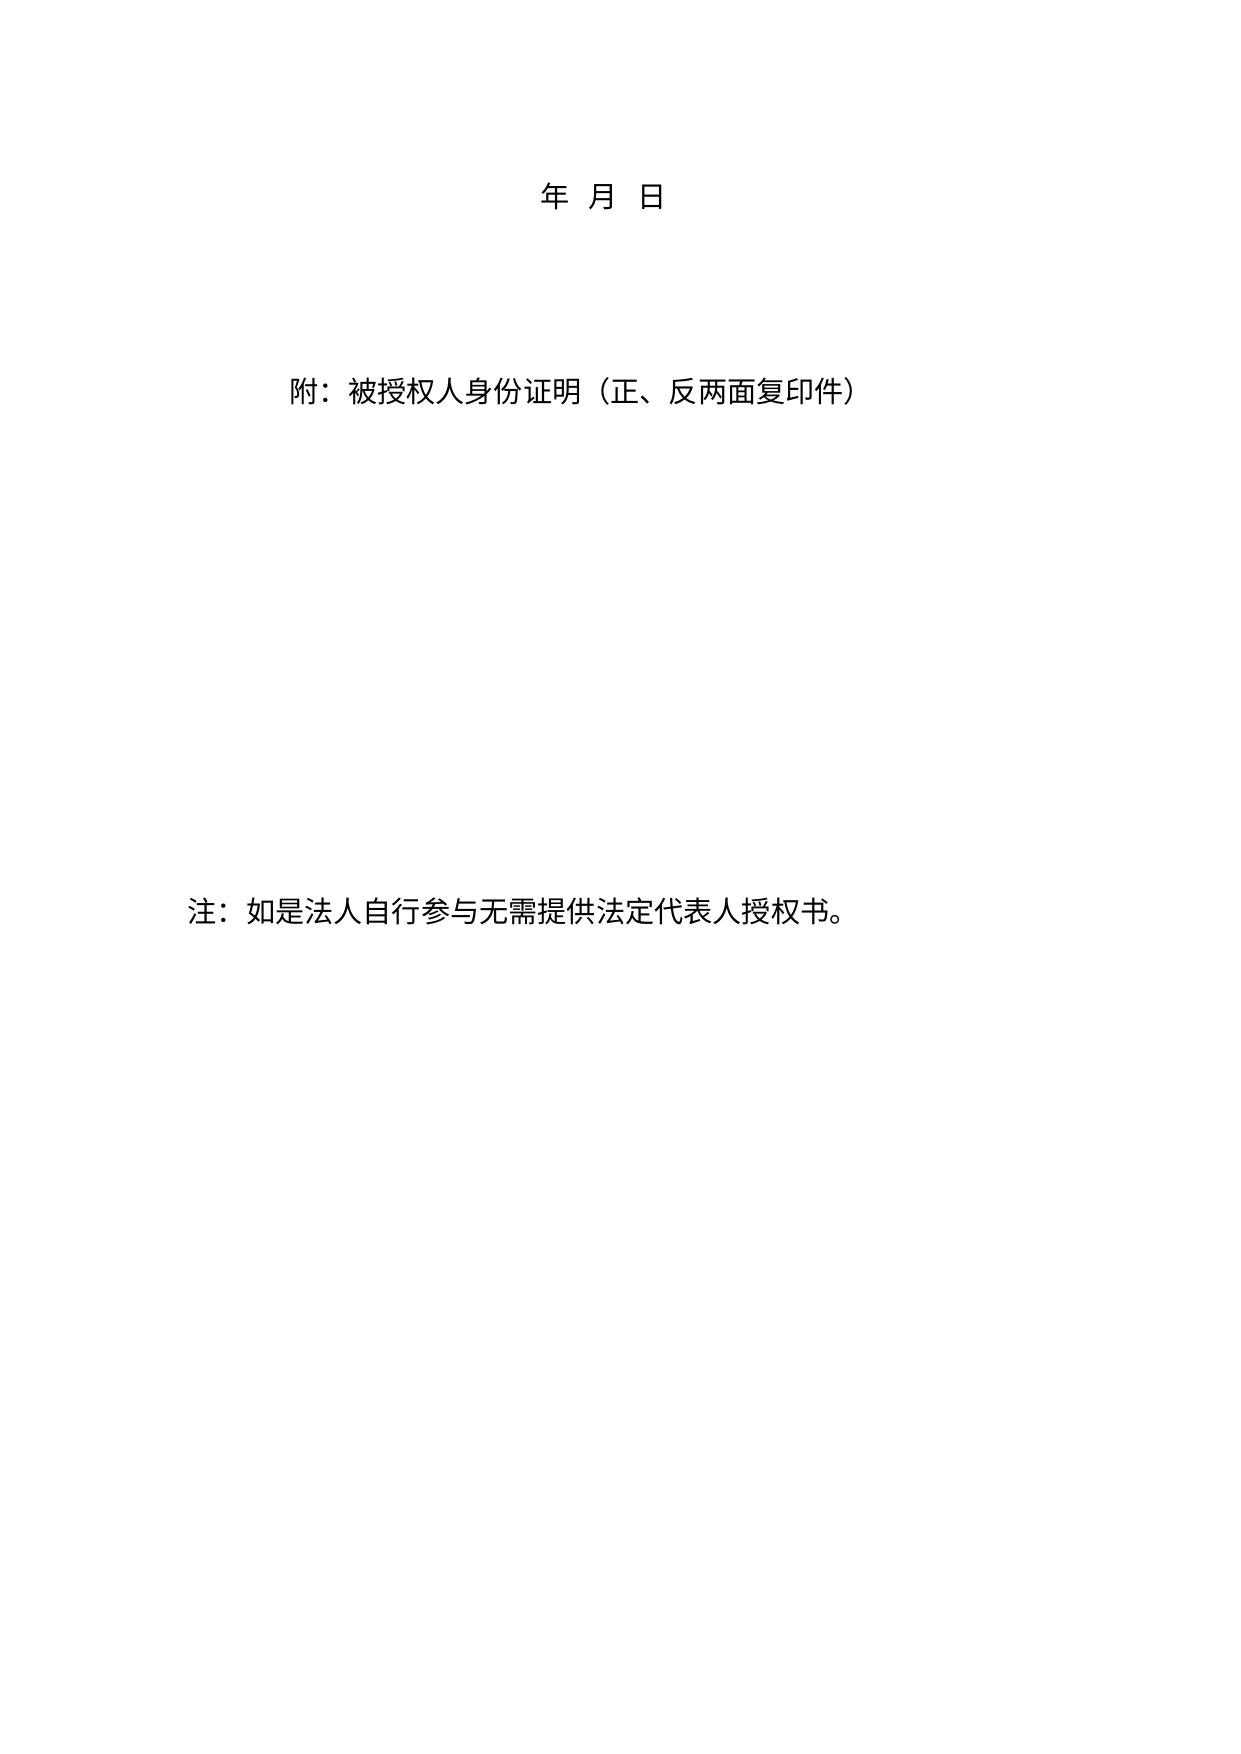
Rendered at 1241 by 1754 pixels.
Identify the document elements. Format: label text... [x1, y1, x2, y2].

text 注：如是法人自行参与无需提供法定代表人授权书。 [187, 877, 1053, 942]
text 附：被授权人身份证明（正、反两面复印件） [231, 357, 1053, 422]
text 年 月 日 [231, 162, 1053, 227]
